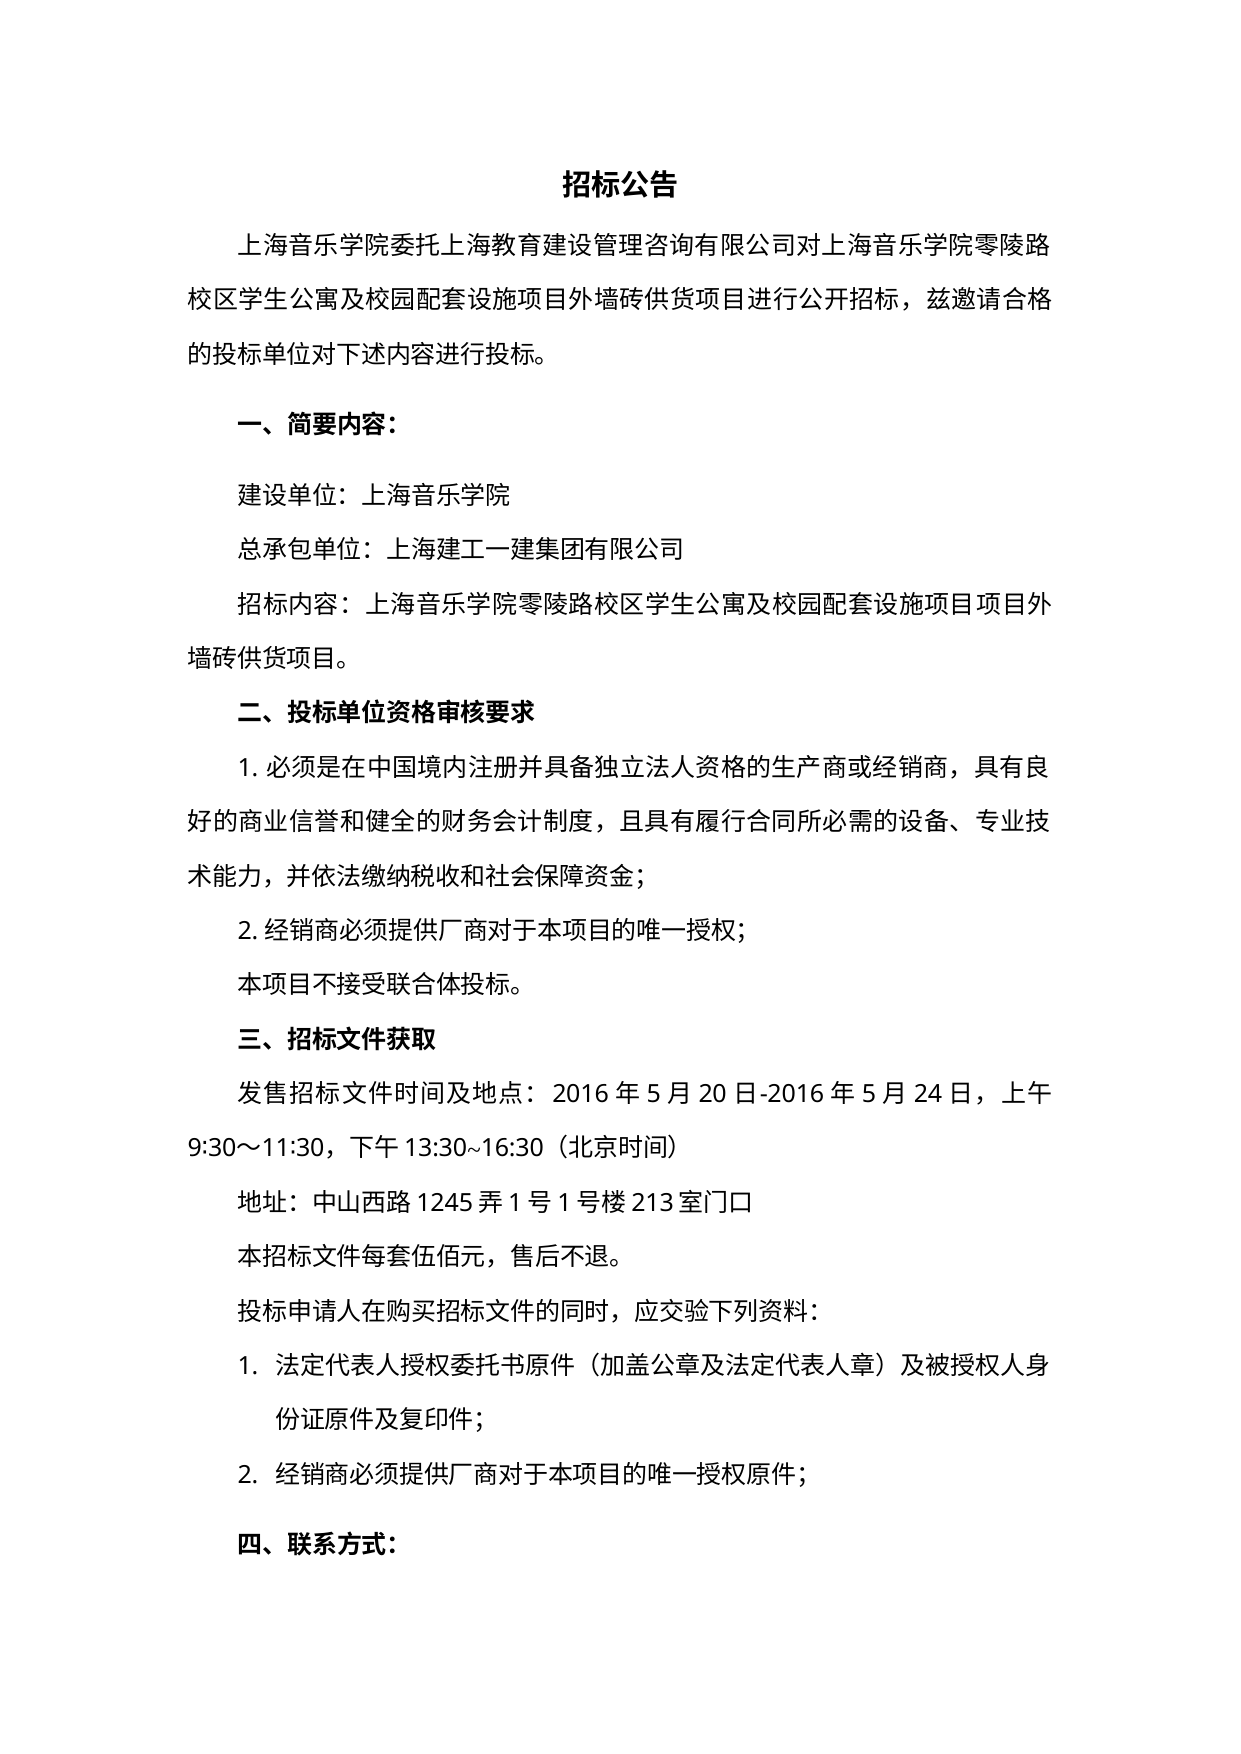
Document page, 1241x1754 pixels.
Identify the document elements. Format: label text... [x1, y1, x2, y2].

text 二、投标单位资格审核要求 [187, 693, 1053, 729]
text 地址：中山西路1245弄1号1号楼213室门口 [187, 1182, 1053, 1218]
text 招标内容：上海音乐学院零陵路校区学生公寓及校园配套设施项目项目外墙砖供货项目。 [187, 584, 1053, 675]
list 经销商必须提供厂商对于本项目的唯一授权原件； [237, 1454, 1053, 1490]
list 法定代表人授权委托书原件（加盖公章及法定代表人章）及被授权人身份证原件及复印件； [237, 1345, 1053, 1436]
text 招标公告 [187, 162, 1053, 204]
text 投标申请人在购买招标文件的同时，应交验下列资料： [187, 1291, 1053, 1327]
text 四、联系方式： [187, 1525, 1053, 1561]
text 本招标文件每套伍佰元，售后不退。 [187, 1237, 1053, 1273]
text 总承包单位：上海建工一建集团有限公司 [187, 530, 1053, 566]
text 本项目不接受联合体投标。 [237, 965, 1053, 1001]
text 2. 经销商必须提供厂商对于本项目的唯一授权； [187, 910, 1053, 947]
text 一、简要内容： [187, 405, 1053, 441]
text 三、招标文件获取 [237, 1019, 1053, 1055]
text 1. 必须是在中国境内注册并具备独立法人资格的生产商或经销商，具有良好的商业信誉和健全的财务会计制度，且具有履行合同所必需的设备、专业技术能力，并依法缴纳税收和社会保障资金； [187, 747, 1053, 892]
text 发售招标文件时间及地点：2016年5月20日-2016年5月24日，上午9∶30～11∶30，下午13:30~16:30（北京时间） [187, 1073, 1053, 1164]
text 建设单位：上海音乐学院 [187, 475, 1053, 512]
text 上海音乐学院委托上海教育建设管理咨询有限公司对上海音乐学院零陵路校区学生公寓及校园配套设施项目外墙砖供货项目进行公开招标，兹邀请合格的投标单位对下述内容进行投标。 [187, 225, 1053, 370]
